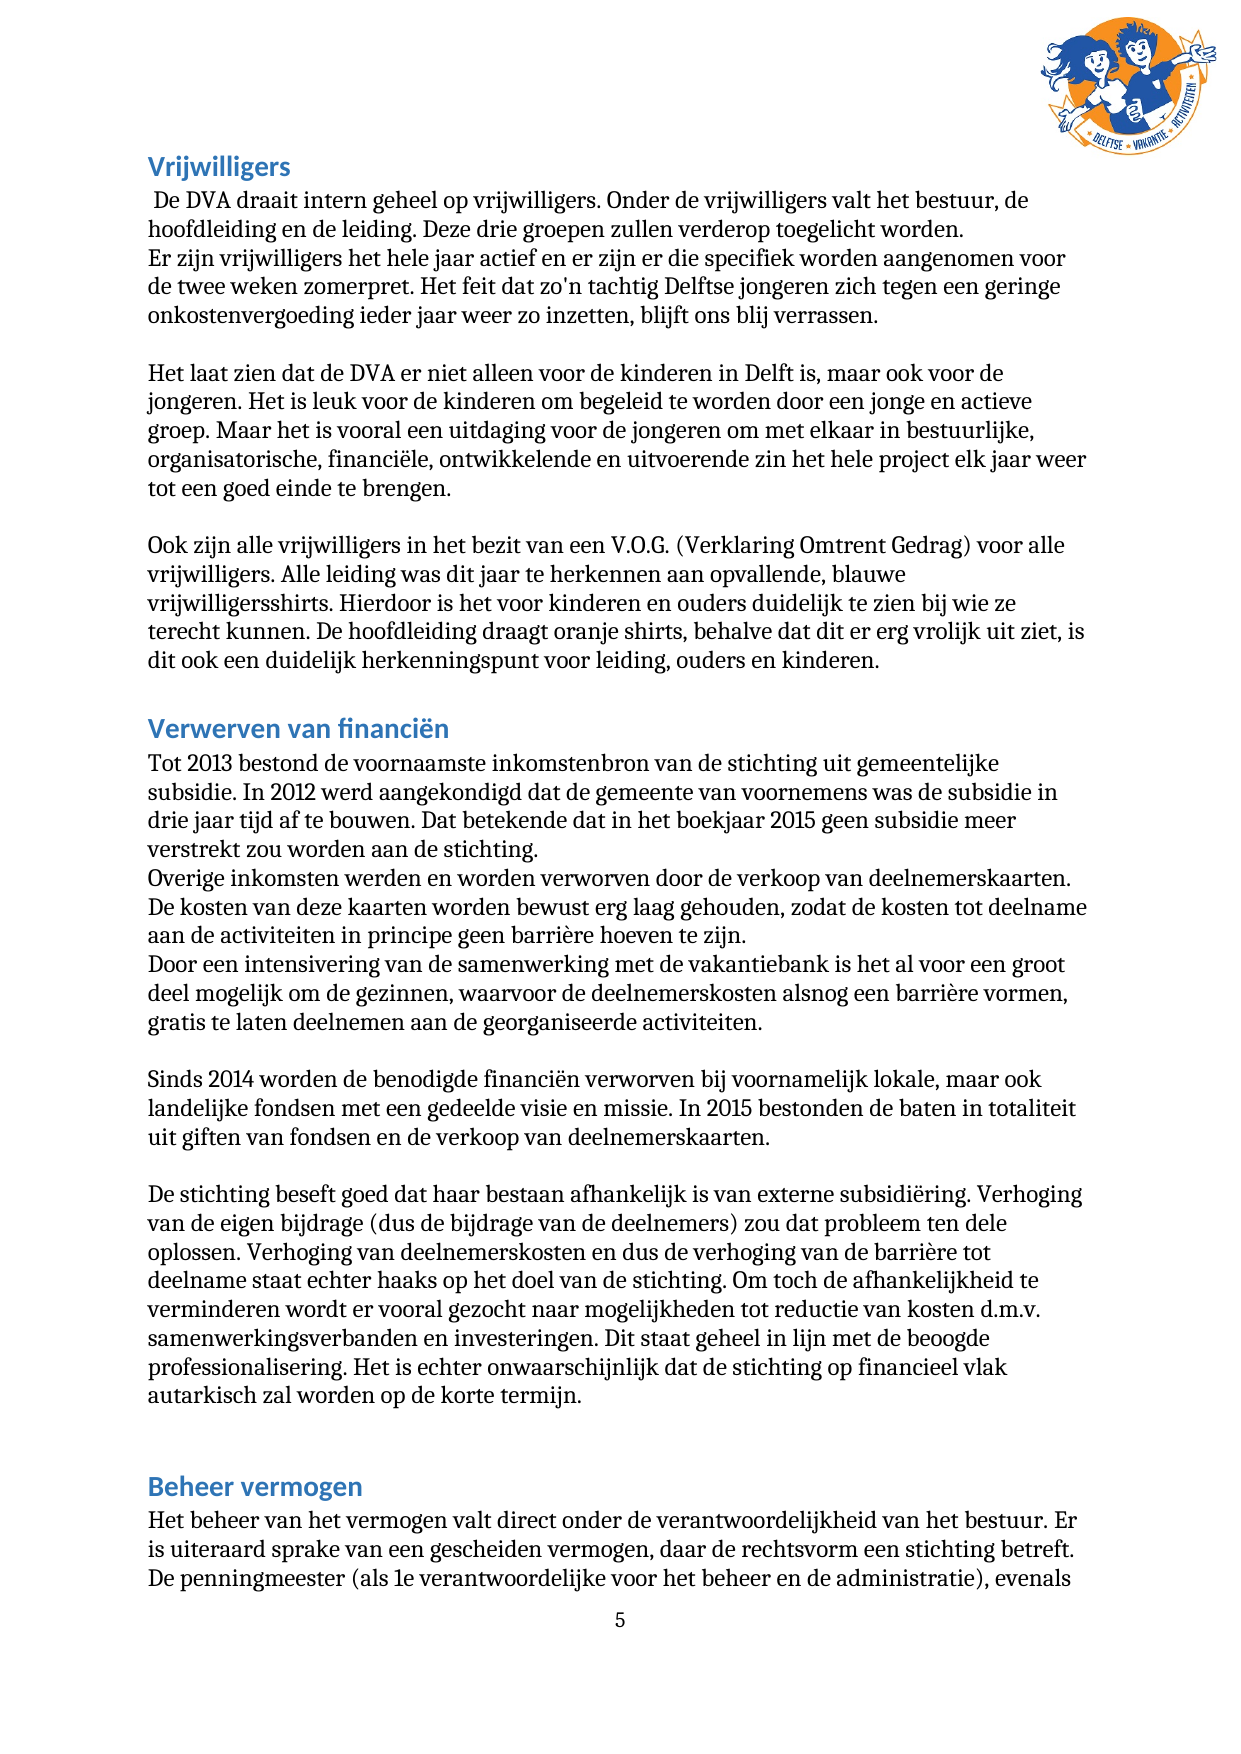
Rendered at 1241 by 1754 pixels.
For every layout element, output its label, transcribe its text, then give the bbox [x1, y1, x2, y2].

text Ook zijn alle vrijwilligers in het bezit van een V.O.G. (Verklaring Omtrent Gedrag) voor alle vrijwilligers. Alle leiding was dit jaar te herkennen aan opvallende, blauwe vrijwilligersshirts. Hierdoor is het voor kinderen en ouders duidelijk te zien bij wie ze terecht kunnen. De hoofdleiding draagt oranje shirts, behalve dat dit er erg vrolijk uit ziet, is dit ook een duidelijk herkenningspunt voor leiding, ouders en kinderen. [148, 531, 1093, 675]
text Sinds 2014 worden de benodigde financiën verworven bij voornamelijk lokale, maar ook landelijke fondsen met een gedeelde visie en missie. In 2015 bestonden de baten in totaliteit uit giften van fondsen en de verkoop van deelnemerskaarten. [148, 1065, 1093, 1151]
text De stichting beseft goed dat haar bestaan afhankelijk is van externe subsidiëring. Verhoging van de eigen bijdrage (dus de bijdrage van de deelnemers) zou dat probleem ten dele oplossen. Verhoging van deelnemerskosten en dus de verhoging van de barrière tot deelname staat echter haaks op het doel van de stichting. Om toch de afhankelijkheid te verminderen wordt er vooral gezocht naar mogelijkheden tot reductie van kosten d.m.v. samenwerkingsverbanden en investeringen. Dit staat geheel in lijn met de beoogde professionalisering. Het is echter onwaarschijnlijk dat de stichting op financieel vlak autarkisch zal worden op de korte termijn. [148, 1180, 1093, 1410]
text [148, 1506, 1093, 1592]
text De DVA draait intern geheel op vrijwilligers. Onder de vrijwilligers valt het bestuur, de hoofdleiding en de leiding. Deze drie groepen zullen verderop toegelicht worden. [148, 186, 1093, 243]
subtitle Beheer vermogen [148, 1468, 1093, 1503]
text Er zijn vrijwilligers het hele jaar actief en er zijn er die specifiek worden aangenomen voor de twee weken zomerpret. Het feit dat zo'n tachtig Delftse jongeren zich tegen een geringe onkostenvergoeding ieder jaar weer zo inzetten, blijft ons blij verrassen. [148, 243, 1093, 330]
text Het laat zien dat de DVA er niet alleen voor de kinderen in Delft is, maar ook voor de jongeren. Het is leuk voor de kinderen om begeleid te worden door een jonge en actieve groep. Maar het is vooral een uitdaging voor de jongeren om met elkaar in bestuurlijke, organisatorische, financiële, ontwikkelende en uitvoerende zin het hele project elk jaar weer tot een goed einde te brengen. [148, 358, 1093, 502]
text Tot 2013 bestond de voornaamste inkomstenbron van de stichting uit gemeentelijke subsidie. In 2012 werd aangekondigd dat de gemeente van voornemens was de subsidie in drie jaar tijd af te bouwen. Dat betekende dat in het boekjaar 2015 geen subsidie meer verstrekt zou worden aan de stichting. [148, 749, 1093, 864]
picture [1040, 17, 1217, 163]
subtitle Verwerven van financiën [148, 710, 1093, 746]
subtitle Vrijwilligers [148, 148, 1093, 183]
text Overige inkomsten werden en worden verworven door de verkoop van deelnemerskaarten. De kosten van deze kaarten worden bewust erg laag gehouden, zodat de kosten tot deelname aan de activiteiten in principe geen barrière hoeven te zijn. [148, 864, 1093, 950]
text Door een intensivering van de samenwerking met de vakantiebank is het al voor een groot deel mogelijk om de gezinnen, waarvoor de deelnemerskosten alsnog een barrière vormen, gratis te laten deelnemen aan de georganiseerde activiteiten. [148, 950, 1093, 1036]
